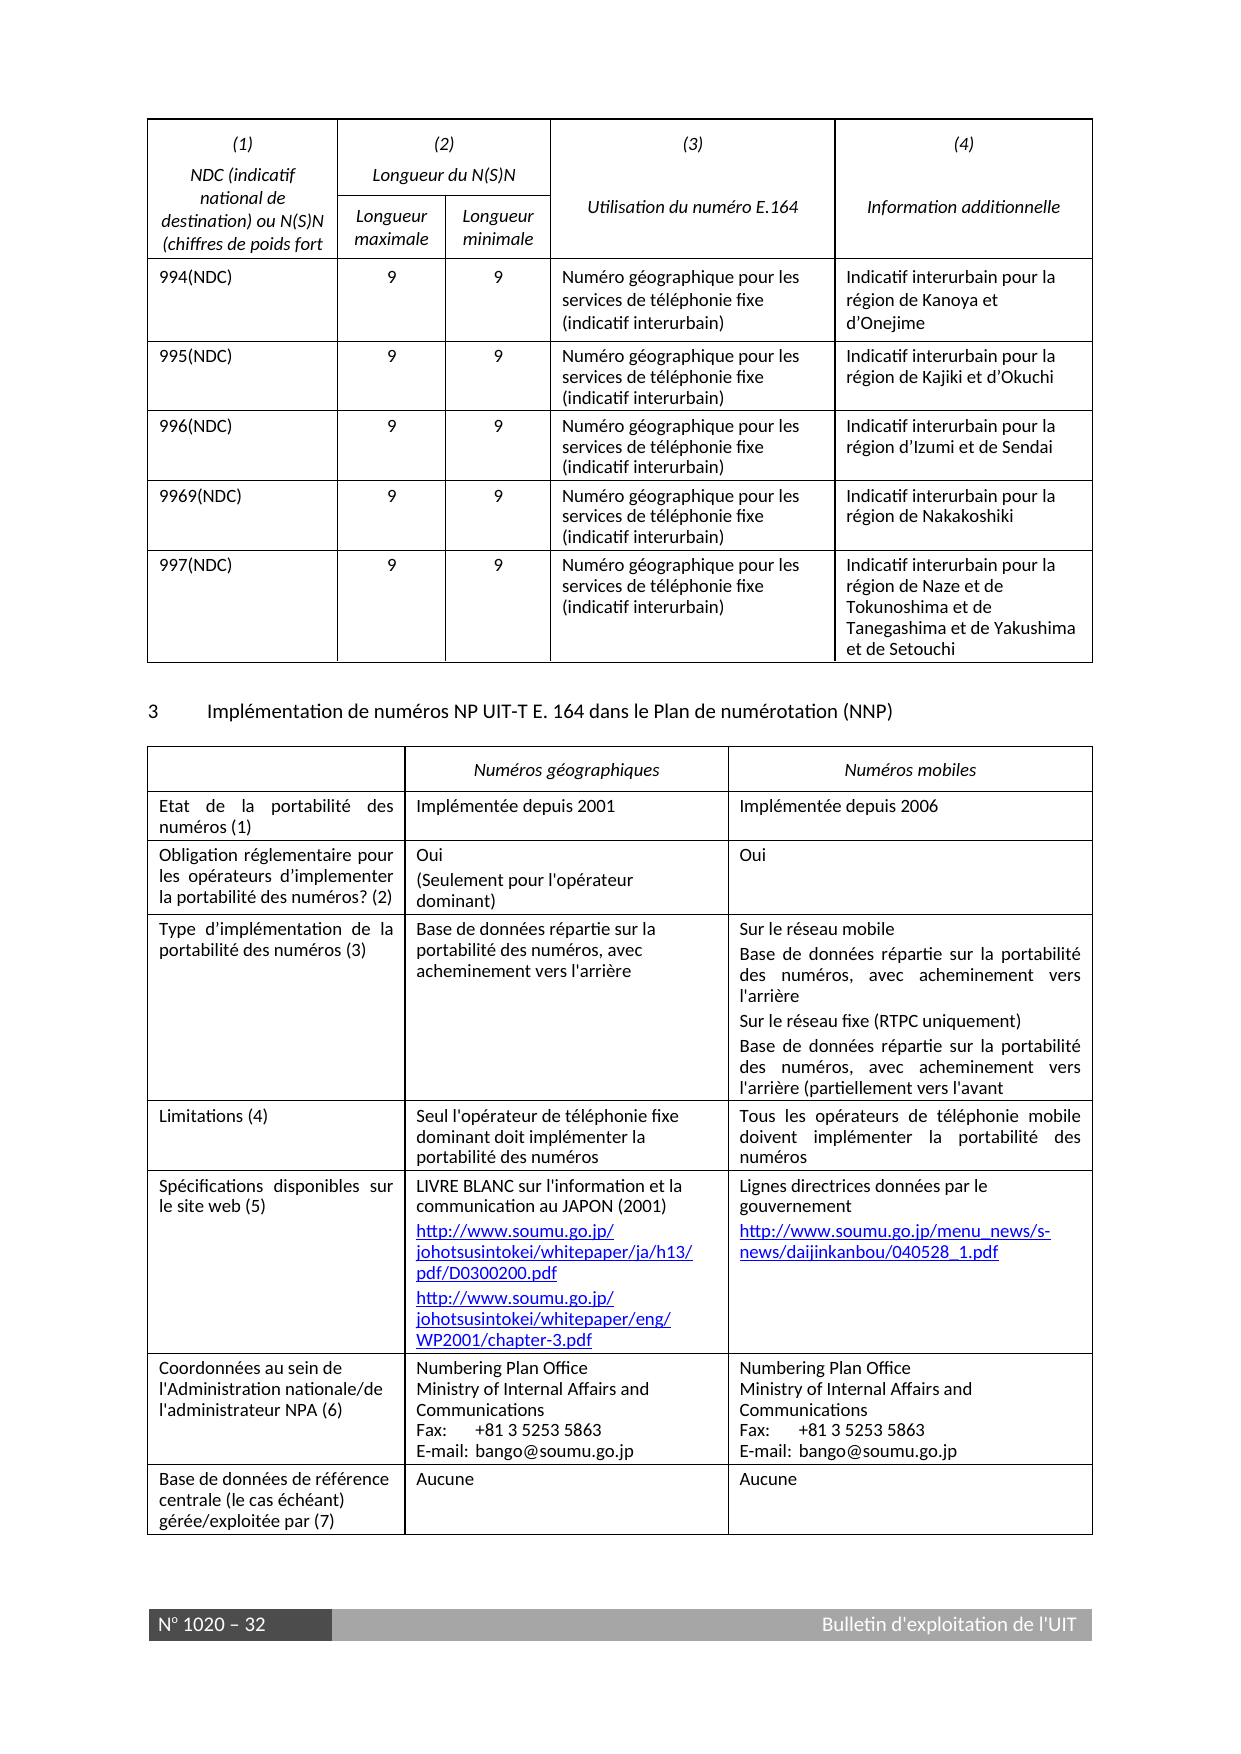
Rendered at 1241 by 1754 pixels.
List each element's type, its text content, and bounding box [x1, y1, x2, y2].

table_cell Obligation réglementaire pour les opérateurs d’implementer la portabilité des numéros? (2) [148, 841, 404, 914]
table_cell 996(NDC) [148, 411, 337, 480]
table_cell 9 [338, 481, 445, 550]
table_header (1) [148, 120, 337, 155]
table_cell Base de données répartie sur la portabilité des numéros, avec acheminement vers l'arrière [406, 915, 728, 1100]
table_cell 9 [446, 259, 550, 341]
table_cell 995(NDC) [148, 342, 337, 410]
table_cell Type d’implémentation de la portabilité des numéros (3) [148, 915, 404, 1100]
table_cell 9 [338, 259, 445, 341]
table_cell Numéro géographique pour les services de téléphonie fixe (indicatif interurbain) [551, 342, 834, 410]
table_cell LIVRE BLANC sur l'information et la communication au JAPON (2001) http://www.soumu.go.jp/johotsusintokei/whitepaper/ja/h13/pdf/D0300200.pdf http://www.soumu.go.jp/johotsusintokei/whitepaper/eng/WP2001/chapter-3.pdf [406, 1171, 728, 1352]
table_cell Indicatif interurbain pour la région de Naze et de Tokunoshima et de Tanegashima et de Yakushima et de Setouchi [836, 551, 1092, 661]
table_cell 9 [338, 551, 445, 661]
table_cell 9 [446, 411, 550, 480]
table_cell Seul l'opérateur de téléphonie fixe dominant doit implémenter la portabilité des numéros [406, 1101, 728, 1170]
table_cell Limitations (4) [148, 1101, 404, 1170]
table_cell 9 [338, 411, 445, 480]
table_header (4) [836, 120, 1092, 155]
table_cell Tous les opérateurs de téléphonie mobile doivent implémenter la portabilité des numéros [729, 1101, 1092, 1170]
table_cell Etat de la portabilité des numéros (1) [148, 792, 404, 840]
table_cell NDC (indicatif national de destination) ou N(S)N (chiffres de poids fort du numéro national (significatif)) [148, 155, 337, 258]
table_cell Utilisation du numéro E.164 [551, 155, 834, 258]
table_cell 9 [446, 551, 550, 661]
table_cell Indicatif interurbain pour la région de Kanoya et d’Onejime [836, 259, 1092, 341]
table_cell Indicatif interurbain pour la région de Kajiki et d’Okuchi [836, 342, 1092, 410]
table_cell Numéro géographique pour les services de téléphonie fixe (indicatif interurbain) [551, 411, 834, 480]
table_cell 994(NDC) [148, 259, 337, 341]
table_header Numéros mobiles [729, 747, 1092, 791]
table_cell Longueur maximale [338, 196, 445, 258]
table_cell Numbering Plan Office Ministry of Internal Affairs and Communications Fax: +81 3 5253 5863 E-mail: bango@soumu.go.jp [729, 1354, 1092, 1464]
table_cell Information additionnelle [836, 155, 1092, 258]
table_cell Oui (Seulement pour l'opérateur dominant) [406, 841, 728, 914]
table_cell Numéro géographique pour les services de téléphonie fixe (indicatif interurbain) [551, 551, 834, 661]
table_cell Longueur du N(S)N [338, 155, 550, 195]
text 3 Implémentation de numéros NP UIT-T E. 164 dans le Plan de numérotation (NNP) [148, 698, 1092, 723]
table_header (3) [551, 120, 834, 155]
table_cell Numéro géographique pour les services de téléphonie fixe (indicatif interurbain) [551, 481, 834, 550]
table_cell Numéro géographique pour les services de téléphonie fixe (indicatif interurbain) [551, 259, 834, 341]
table_cell 9 [446, 481, 550, 550]
table_cell Spécifications disponibles sur le site web (5) [148, 1171, 404, 1352]
table_cell Oui [729, 841, 1092, 914]
table_cell Lignes directrices données par le gouvernement http://www.soumu.go.jp/menu_news/s-news/daijinkanbou/040528_1.pdf [729, 1171, 1092, 1352]
table_header (2) [338, 120, 550, 155]
table_cell 9 [446, 342, 550, 410]
table_cell Sur le réseau mobile Base de données répartie sur la portabilité des numéros, avec acheminement vers l'arrière Sur le réseau fixe (RTPC uniquement) Base de données répartie sur la portabilité des numéros, avec acheminement vers l'arrière (partiellement vers l'avant [729, 915, 1092, 1100]
table_cell 9969(NDC) [148, 481, 337, 550]
table_cell Indicatif interurbain pour la région de Nakakoshiki [836, 481, 1092, 550]
table_cell Numbering Plan Office Ministry of Internal Affairs and Communications Fax: +81 3 5253 5863 E-mail: bango@soumu.go.jp [406, 1354, 728, 1464]
table_cell 9 [338, 342, 445, 410]
table_cell Implémentée depuis 2006 [729, 792, 1092, 840]
table_cell Implémentée depuis 2001 [406, 792, 728, 840]
table_cell Longueur minimale [446, 196, 550, 258]
table_cell Coordonnées au sein de l'Administration nationale/de l'administrateur NPA (6) [148, 1354, 404, 1464]
table_cell 997(NDC) [148, 551, 337, 661]
table_cell Aucune [406, 1465, 728, 1534]
table_header [148, 747, 404, 791]
table_cell Aucune [729, 1465, 1092, 1534]
table_cell Base de données de référence centrale (le cas échéant) gérée/exploitée par (7) [148, 1465, 404, 1534]
table_cell Indicatif interurbain pour la région d’Izumi et de Sendai [836, 411, 1092, 480]
table_header Numéros géographiques [406, 747, 728, 791]
